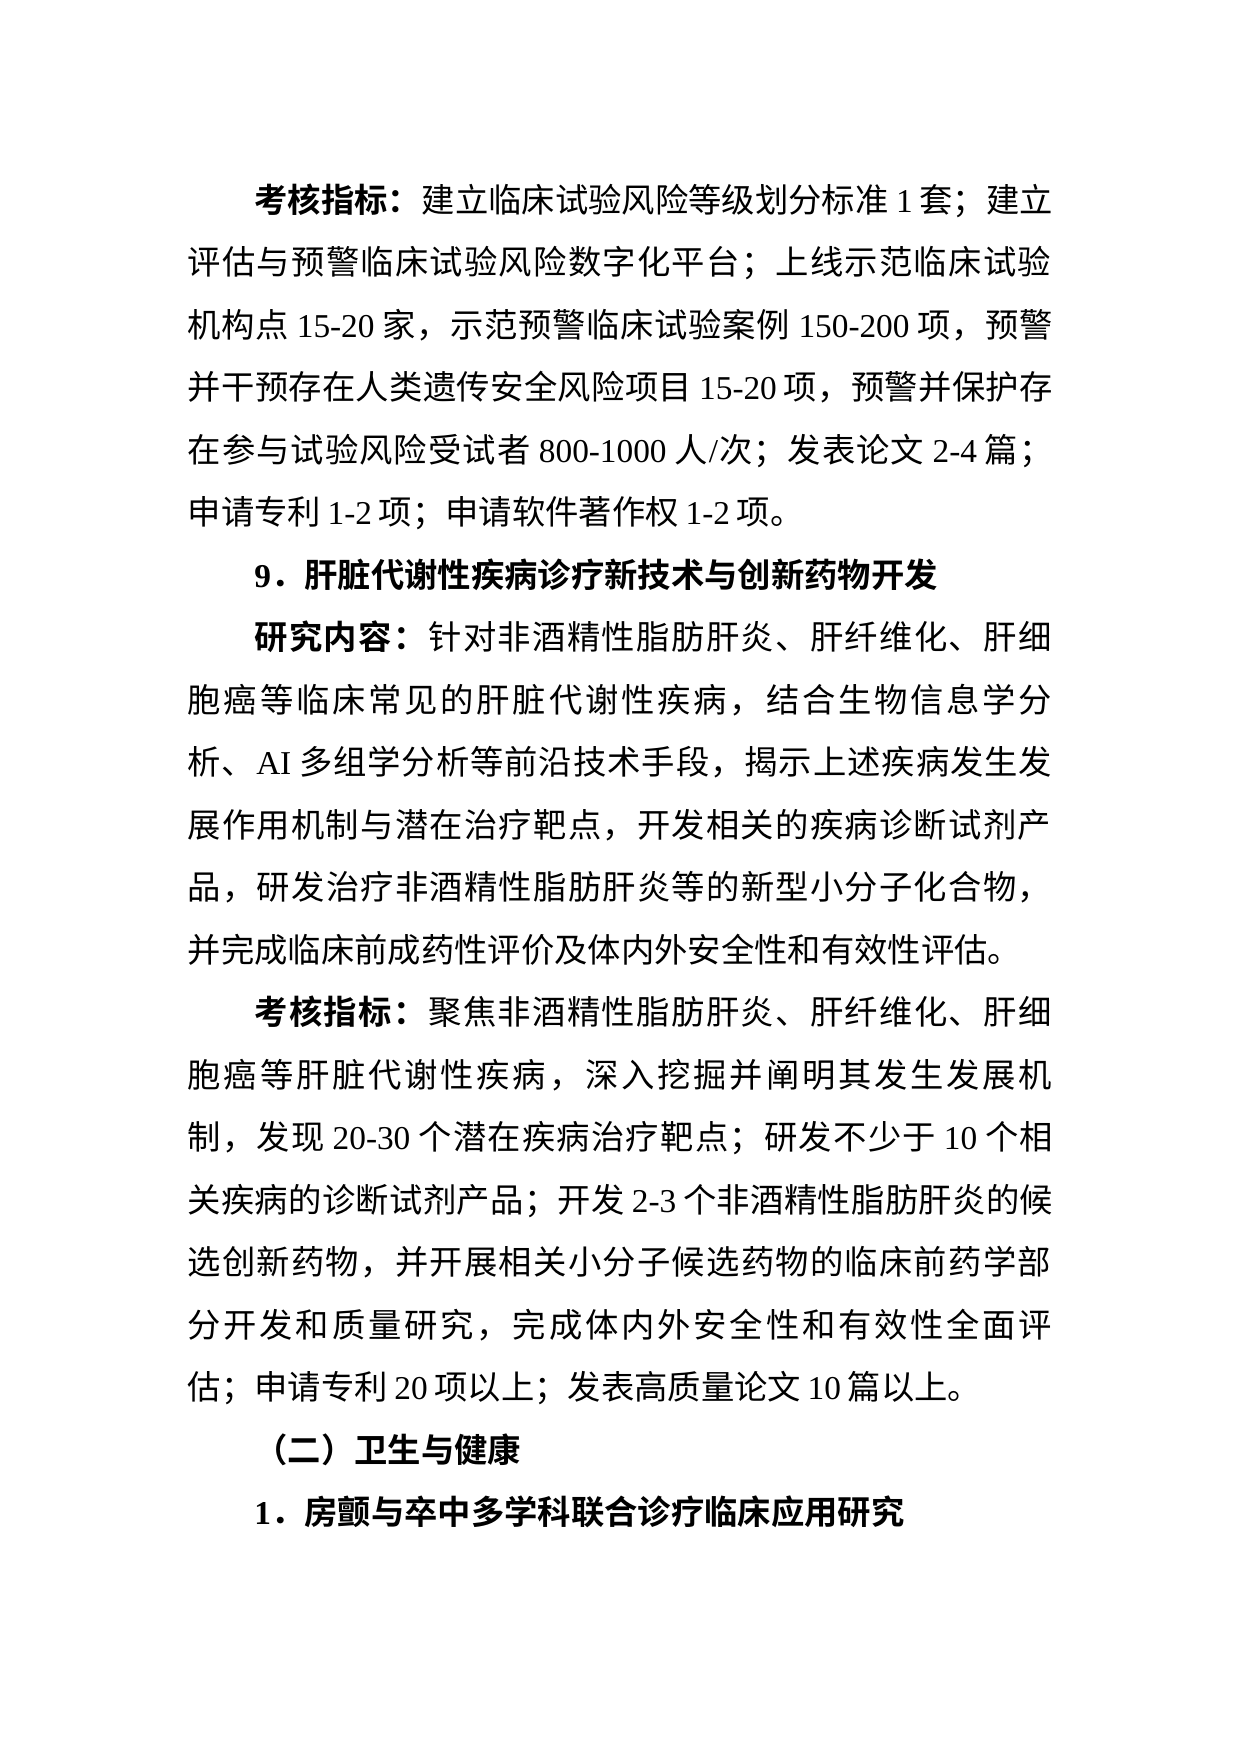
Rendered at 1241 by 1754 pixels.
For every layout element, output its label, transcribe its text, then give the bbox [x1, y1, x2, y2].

text 考核指标：建立临床试验风险等级划分标准1套；建立评估与预警临床试验风险数字化平台；上线示范临床试验机构点15-20家，示范预警临床试验案例150-200项，预警并干预存在人类遗传安全风险项目15-20项，预警并保护存在参与试验风险受试者800-1000人/次；发表论文2-4篇；申请专利1-2项；申请软件著作权1-2项。 [187, 162, 1053, 537]
list 9．肝脏代谢性疾病诊疗新技术与创新药物开发 [187, 537, 1053, 599]
text （二）卫生与健康 [187, 1412, 1053, 1474]
text 研究内容：针对非酒精性脂肪肝炎、肝纤维化、肝细胞癌等临床常见的肝脏代谢性疾病，结合生物信息学分析、AI多组学分析等前沿技术手段，揭示上述疾病发生发展作用机制与潜在治疗靶点，开发相关的疾病诊断试剂产品，研发治疗非酒精性脂肪肝炎等的新型小分子化合物，并完成临床前成药性评价及体内外安全性和有效性评估。 [187, 599, 1053, 974]
list 1．房颤与卒中多学科联合诊疗临床应用研究 [187, 1474, 1053, 1537]
text 考核指标：聚焦非酒精性脂肪肝炎、肝纤维化、肝细胞癌等肝脏代谢性疾病，深入挖掘并阐明其发生发展机制，发现20-30个潜在疾病治疗靶点；研发不少于10个相关疾病的诊断试剂产品；开发2-3个非酒精性脂肪肝炎的候选创新药物，并开展相关小分子候选药物的临床前药学部分开发和质量研究，完成体内外安全性和有效性全面评估；申请专利20项以上；发表高质量论文10篇以上。 [187, 974, 1053, 1412]
